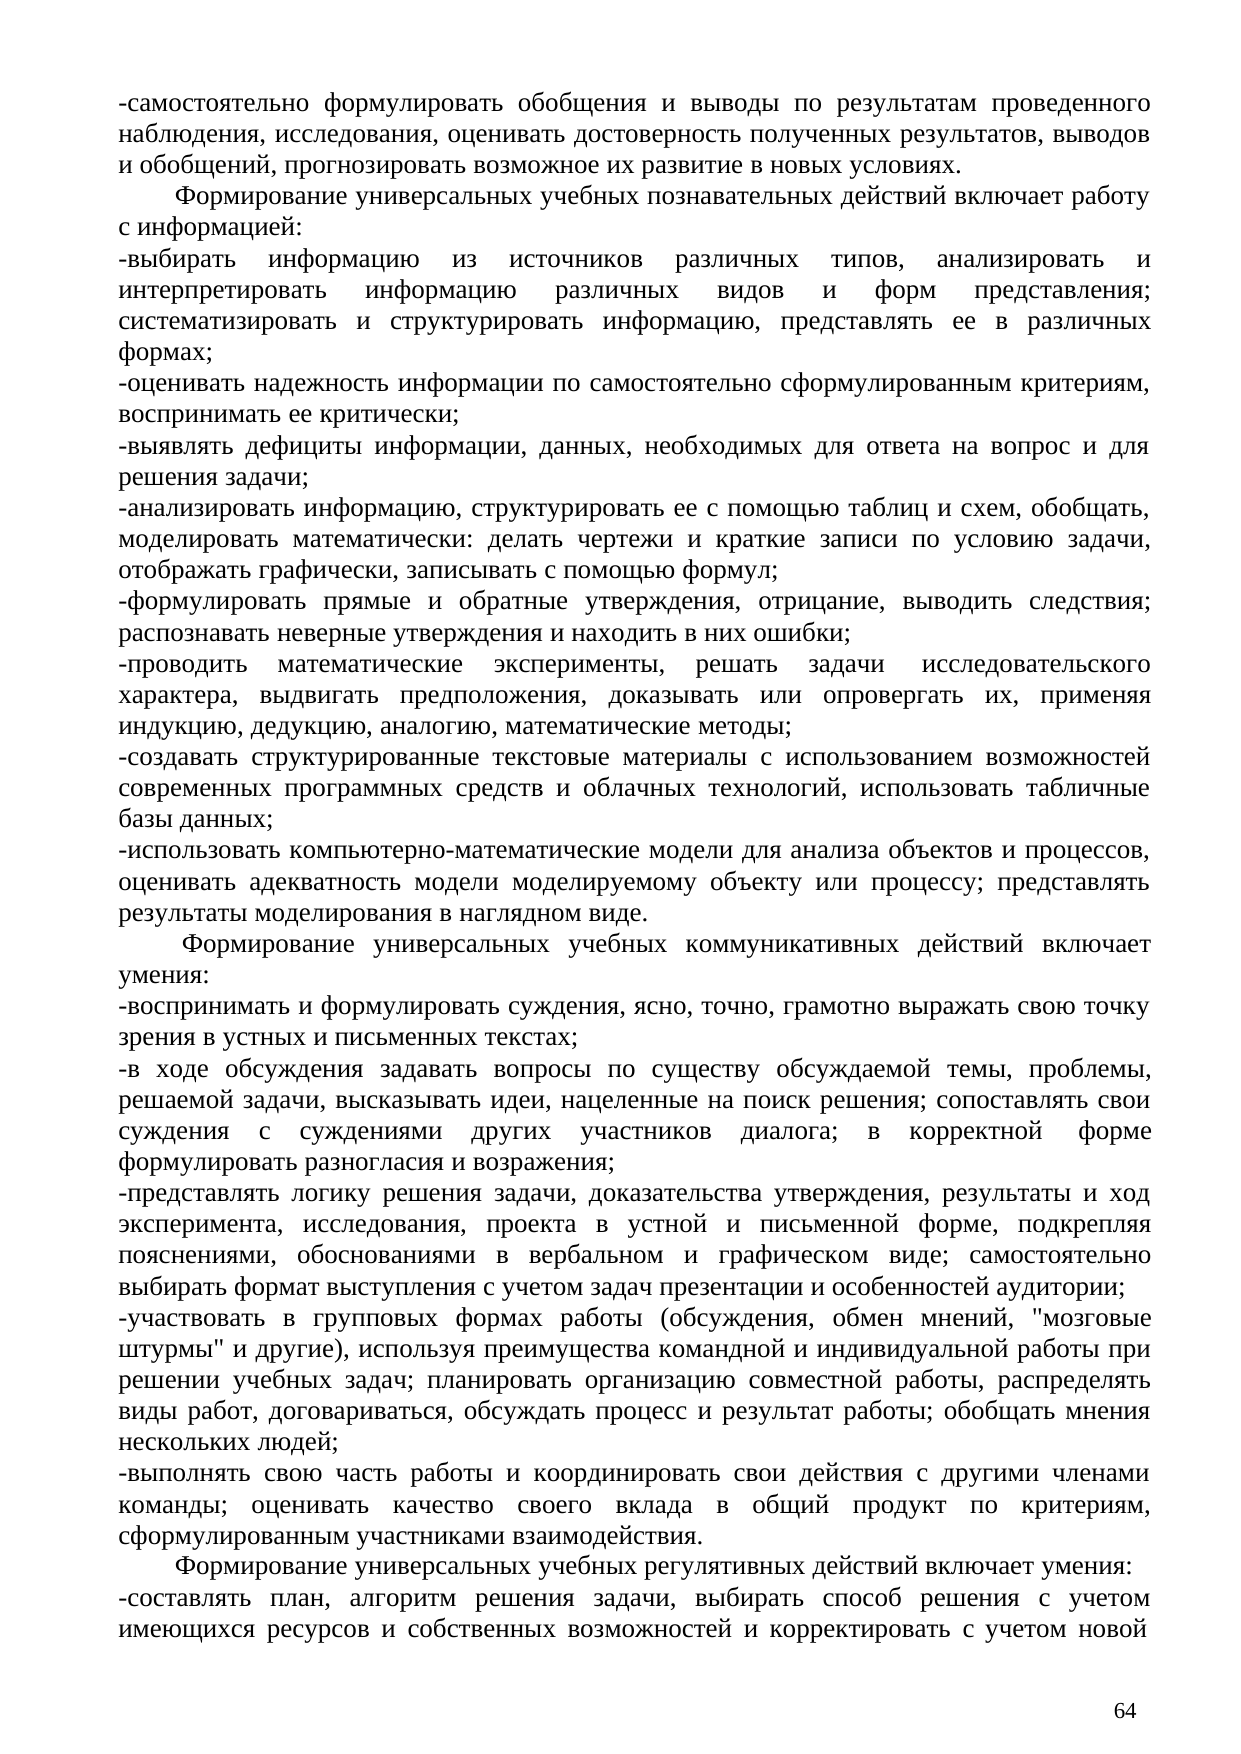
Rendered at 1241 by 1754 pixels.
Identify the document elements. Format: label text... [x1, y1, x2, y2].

text Формирование универсальных учебных познавательных действий включает работу с информацией: [118, 179, 1151, 242]
text -выявлять дефициты информации, данных, необходимых для ответа на вопрос и для решения задачи; [118, 429, 1151, 491]
text -воспринимать и формулировать суждения, ясно, точно, грамотно выражать свою точку зрения в устных и письменных текстах; [118, 989, 1151, 1052]
text -самостоятельно формулировать обобщения и выводы по результатам проведенного наблюдения, исследования, оценивать достоверность полученных результатов, выводов и обобщений, прогнозировать возможное их развитие в новых условиях. [118, 86, 1151, 179]
text -создавать структурированные текстовые материалы с использованием возможностей современных программных средств и облачных технологий, использовать табличные базы данных; [118, 740, 1151, 834]
text -в ходе обсуждения задавать вопросы по существу обсуждаемой темы, проблемы, решаемой задачи, высказывать идеи, нацеленные на поиск решения; сопоставлять свои суждения с суждениями других участников диалога; в корректной форме формулировать разногласия и возражения; [118, 1052, 1152, 1176]
text Формирование универсальных учебных коммуникативных действий включает умения: [118, 927, 1151, 989]
text -оценивать надежность информации по самостоятельно сформулированным критериям, воспринимать ее критически; [118, 366, 1151, 429]
text -участвовать в групповых формах работы (обсуждения, обмен мнений, "мозговые штурмы" и другие), используя преимущества командной и индивидуальной работы при решении учебных задач; планировать организацию совместной работы, распределять виды работ, договариваться, обсуждать процесс и результат работы; обобщать мнения нескольких людей; [118, 1301, 1152, 1457]
text -выполнять свою часть работы и координировать свои действия с другими членами команды; оценивать качество своего вклада в общий продукт по критериям, сформулированным участниками взаимодействия. [118, 1457, 1151, 1550]
text -анализировать информацию, структурировать ее с помощью таблиц и схем, обобщать, моделировать математически: делать чертежи и краткие записи по условию задачи, отображать графически, записывать с помощью формул; [118, 491, 1151, 584]
text -выбирать информацию из источников различных типов, анализировать и интерпретировать информацию различных видов и форм представления; систематизировать и структурировать информацию, представлять ее в различных формах; [118, 242, 1151, 366]
text -представлять логику решения задачи, доказательства утверждения, результаты и ход эксперимента, исследования, проекта в устной и письменной форме, подкрепляя пояснениями, обоснованиями в вербальном и графическом виде; самостоятельно выбирать формат выступления с учетом задач презентации и особенностей аудитории; [118, 1176, 1152, 1301]
text -проводить математические эксперименты, решать задачи исследовательского характера, выдвигать предположения, доказывать или опровергать их, применяя индукцию, дедукцию, аналогию, математические методы; [118, 647, 1151, 740]
text -формулировать прямые и обратные утверждения, отрицание, выводить следствия; распознавать неверные утверждения и находить в них ошибки; [118, 584, 1151, 647]
text -использовать компьютерно-математические модели для анализа объектов и процессов, оценивать адекватность модели моделируемому объекту или процессу; представлять результаты моделирования в наглядном виде. [118, 834, 1151, 927]
text -составлять план, алгоритм решения задачи, выбирать способ решения с учетом имеющихся ресурсов и собственных возможностей и корректировать с учетом новой [118, 1581, 1151, 1643]
text Формирование универсальных учебных регулятивных действий включает умения: [174, 1550, 1215, 1581]
